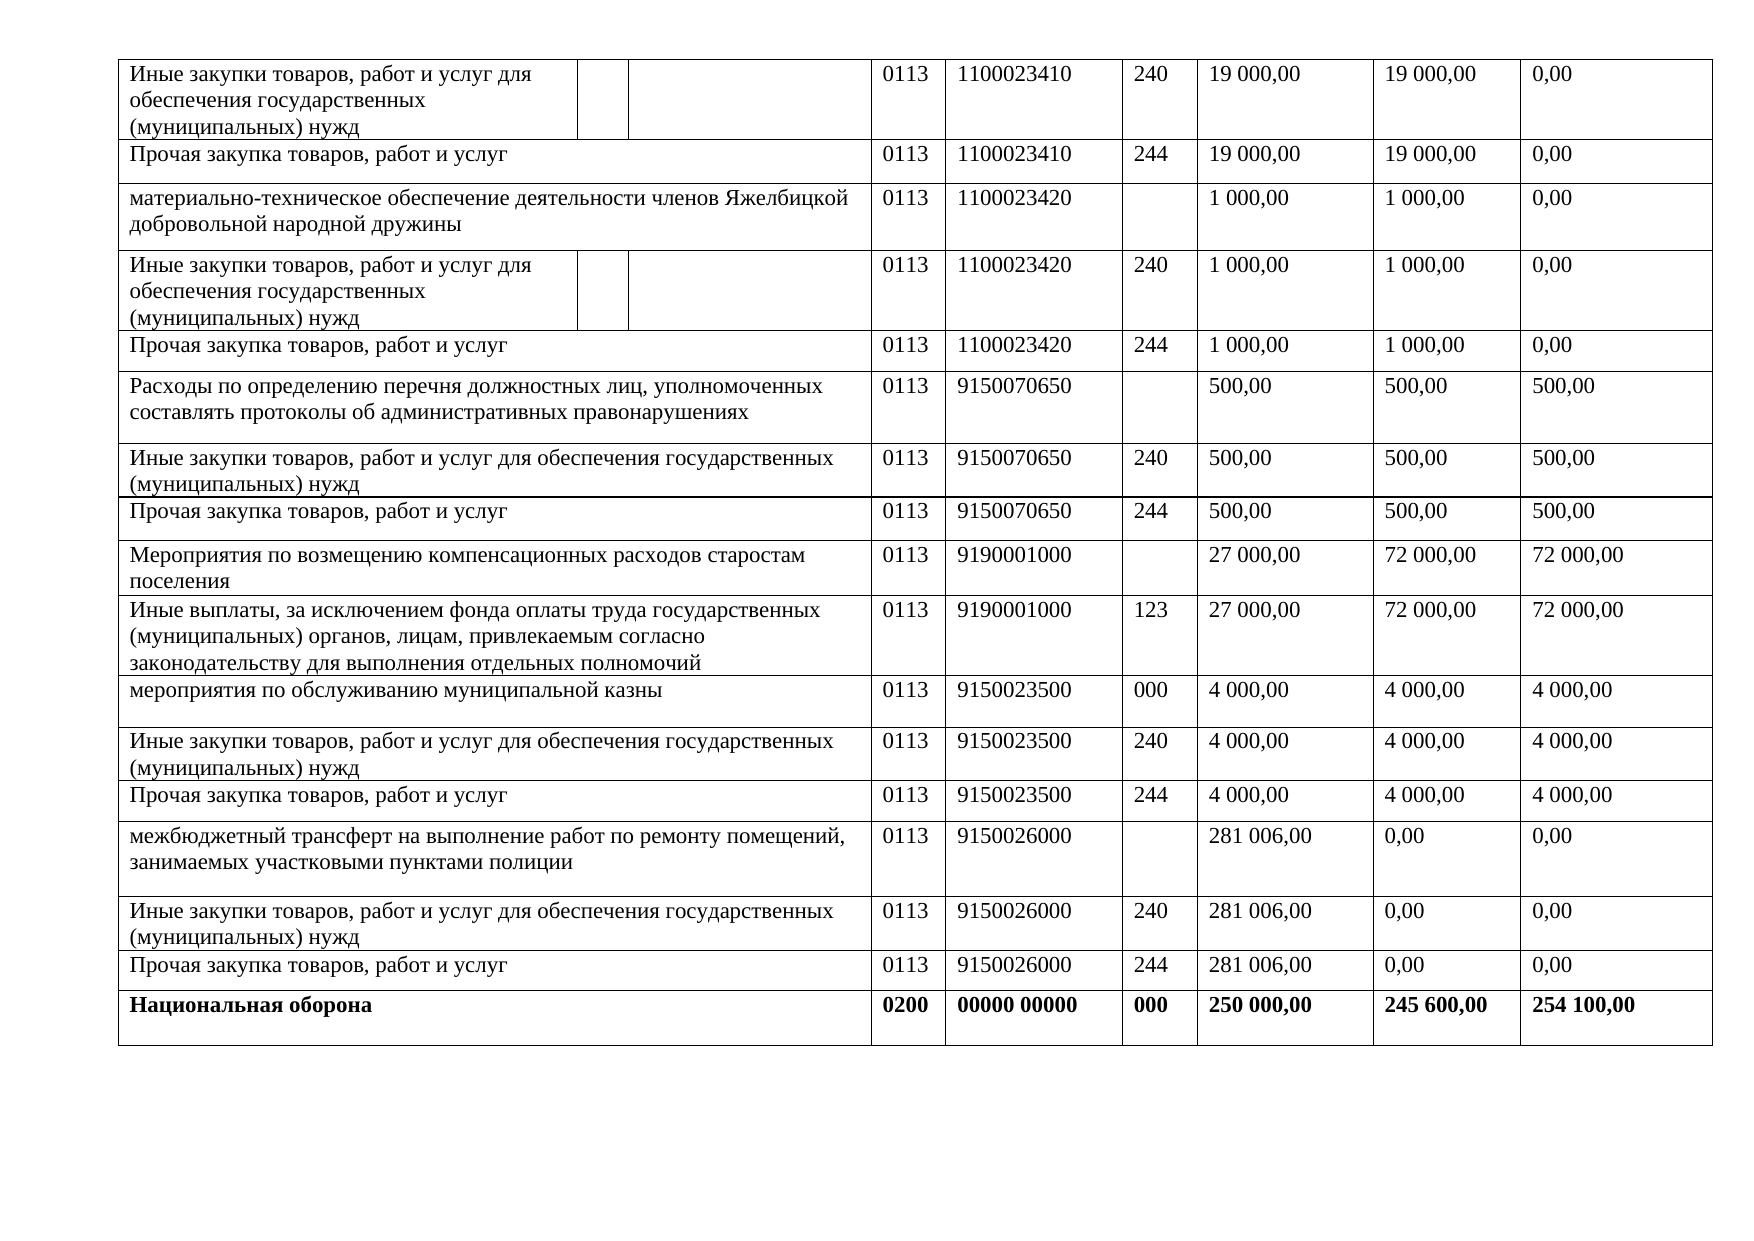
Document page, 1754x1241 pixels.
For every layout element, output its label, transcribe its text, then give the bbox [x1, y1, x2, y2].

table_cell 9150070650 [946, 372, 1122, 443]
table_cell 4 000,00 [1198, 728, 1373, 780]
table_cell 0,00 [1374, 951, 1520, 990]
table_cell 500,00 [1374, 372, 1520, 443]
table_cell 250 000,00 [1198, 991, 1373, 1045]
table_cell 0113 [872, 897, 945, 950]
table_cell 9150070650 [946, 444, 1122, 496]
table_cell Прочая закупка товаров, работ и услуг [119, 498, 871, 540]
table_cell 9150026000 [946, 822, 1122, 896]
table_cell 0113 [872, 251, 945, 330]
table_cell 9150023500 [946, 781, 1122, 821]
table_cell 244 [1123, 498, 1197, 540]
table_cell 500,00 [1198, 444, 1373, 496]
table_cell мероприятия по обслуживанию муниципальной казны [119, 676, 871, 727]
table_cell 000 [1123, 991, 1197, 1045]
table_cell 19 000,00 [1198, 140, 1373, 183]
table_cell 000 [1123, 676, 1197, 727]
table_cell 1 000,00 [1198, 251, 1373, 330]
table_cell 0113 [872, 676, 945, 727]
table_cell Иные закупки товаров, работ и услуг для обеспечения государственных (муниципальных) нужд [119, 728, 871, 780]
table_cell Прочая закупка товаров, работ и услуг [119, 331, 871, 371]
table_cell Прочая закупка товаров, работ и услуг [119, 951, 871, 990]
table_cell 500,00 [1521, 498, 1712, 540]
table_cell Иные закупки товаров, работ и услуг для обеспечения государственных (муниципальных) нужд [119, 251, 577, 330]
table_cell [629, 60, 871, 139]
table_cell 1100023410 [946, 60, 1122, 139]
table_cell 281 006,00 [1198, 897, 1373, 950]
table_cell материально-техническое обеспечение деятельности членов Яжелбицкой добровольной народной дружины [119, 184, 871, 250]
table_cell 0113 [872, 781, 945, 821]
table_cell [1123, 184, 1197, 250]
table_cell 0,00 [1521, 331, 1712, 371]
table_cell 254 100,00 [1521, 991, 1712, 1045]
table_cell 0113 [872, 372, 945, 443]
table_cell 19 000,00 [1374, 140, 1520, 183]
table_cell Иные закупки товаров, работ и услуг для обеспечения государственных (муниципальных) нужд [119, 60, 577, 139]
table_cell 244 [1123, 951, 1197, 990]
table_cell 500,00 [1198, 498, 1373, 540]
table_cell 00000 00000 [946, 991, 1122, 1045]
table_cell 500,00 [1374, 444, 1520, 496]
table_cell 72 000,00 [1374, 596, 1520, 675]
table_cell 244 [1123, 781, 1197, 821]
table_cell 4 000,00 [1198, 781, 1373, 821]
table_cell 0113 [872, 140, 945, 183]
table_cell Расходы по определению перечня должностных лиц, уполномоченных составлять протоколы об административных правонарушениях [119, 372, 871, 443]
table_cell 1100023420 [946, 251, 1122, 330]
table_cell [1123, 541, 1197, 595]
table_cell 500,00 [1198, 372, 1373, 443]
table_cell 27 000,00 [1198, 541, 1373, 595]
table_cell 4 000,00 [1521, 781, 1712, 821]
table_cell 0113 [872, 728, 945, 780]
table_cell 4 000,00 [1521, 676, 1712, 727]
table_cell [1123, 372, 1197, 443]
table_cell Иные выплаты, за исключением фонда оплаты труда государственных (муниципальных) органов, лицам, привлекаемым согласно законодательству для выполнения отдельных полномочий [119, 596, 871, 675]
table_cell 500,00 [1374, 498, 1520, 540]
table_cell 4 000,00 [1374, 781, 1520, 821]
table_cell 0,00 [1374, 822, 1520, 896]
table_cell 0113 [872, 951, 945, 990]
table_cell 1 000,00 [1198, 184, 1373, 250]
table_cell Национальная оборона [119, 991, 871, 1045]
table_cell Иные закупки товаров, работ и услуг для обеспечения государственных (муниципальных) нужд [119, 444, 871, 496]
table_cell 240 [1123, 251, 1197, 330]
table_cell 1100023420 [946, 331, 1122, 371]
table_cell 0113 [872, 60, 945, 139]
table_cell 19 000,00 [1374, 60, 1520, 139]
table_cell 9150023500 [946, 728, 1122, 780]
table_cell Прочая закупка товаров, работ и услуг [119, 781, 871, 821]
table_cell 500,00 [1521, 444, 1712, 496]
table_cell [578, 251, 628, 330]
table_cell 0200 [872, 991, 945, 1045]
table_cell 0113 [872, 184, 945, 250]
table_cell 1100023410 [946, 140, 1122, 183]
table_cell 244 [1123, 140, 1197, 183]
table_cell [578, 60, 628, 139]
table_cell 4 000,00 [1374, 676, 1520, 727]
table_cell 0,00 [1521, 140, 1712, 183]
table_cell 0113 [872, 331, 945, 371]
table_cell 9150026000 [946, 897, 1122, 950]
table_cell 0113 [872, 541, 945, 595]
table_cell 72 000,00 [1521, 541, 1712, 595]
table_cell 1100023420 [946, 184, 1122, 250]
table_cell 0,00 [1521, 822, 1712, 896]
table_cell 123 [1123, 596, 1197, 675]
table_cell Иные закупки товаров, работ и услуг для обеспечения государственных (муниципальных) нужд [119, 897, 871, 950]
table_cell 240 [1123, 444, 1197, 496]
table_cell 9190001000 [946, 596, 1122, 675]
table_cell 281 006,00 [1198, 951, 1373, 990]
table_cell 281 006,00 [1198, 822, 1373, 896]
table_cell 0113 [872, 596, 945, 675]
table_cell межбюджетный трансферт на выполнение работ по ремонту помещений, занимаемых участковыми пунктами полиции [119, 822, 871, 896]
table_cell 4 000,00 [1521, 728, 1712, 780]
table_cell 19 000,00 [1198, 60, 1373, 139]
table_cell Мероприятия по возмещению компенсационных расходов старостам поселения [119, 541, 871, 595]
table_cell 0,00 [1374, 897, 1520, 950]
table_cell 0,00 [1521, 60, 1712, 139]
table_cell 9150023500 [946, 676, 1122, 727]
table_cell [629, 251, 871, 330]
table_cell 240 [1123, 897, 1197, 950]
table_cell [1123, 822, 1197, 896]
table_cell 0113 [872, 822, 945, 896]
table_cell 0113 [872, 498, 945, 540]
table_cell 0,00 [1521, 251, 1712, 330]
table_cell 9150070650 [946, 498, 1122, 540]
table_cell 72 000,00 [1374, 541, 1520, 595]
table_cell 500,00 [1521, 372, 1712, 443]
table_cell 72 000,00 [1521, 596, 1712, 675]
table_cell 1 000,00 [1198, 331, 1373, 371]
table_cell Прочая закупка товаров, работ и услуг [119, 140, 871, 183]
table_cell 1 000,00 [1374, 251, 1520, 330]
table_cell 240 [1123, 60, 1197, 139]
table_cell 1 000,00 [1374, 184, 1520, 250]
table_cell 0,00 [1521, 897, 1712, 950]
table_cell 245 600,00 [1374, 991, 1520, 1045]
table_cell 0,00 [1521, 951, 1712, 990]
table_cell 4 000,00 [1198, 676, 1373, 727]
table_cell 244 [1123, 331, 1197, 371]
table_cell 240 [1123, 728, 1197, 780]
table_cell 9190001000 [946, 541, 1122, 595]
table_cell 27 000,00 [1198, 596, 1373, 675]
table_cell 0113 [872, 444, 945, 496]
table_cell 1 000,00 [1374, 331, 1520, 371]
table_cell 9150026000 [946, 951, 1122, 990]
table_cell 4 000,00 [1374, 728, 1520, 780]
table_cell 0,00 [1521, 184, 1712, 250]
